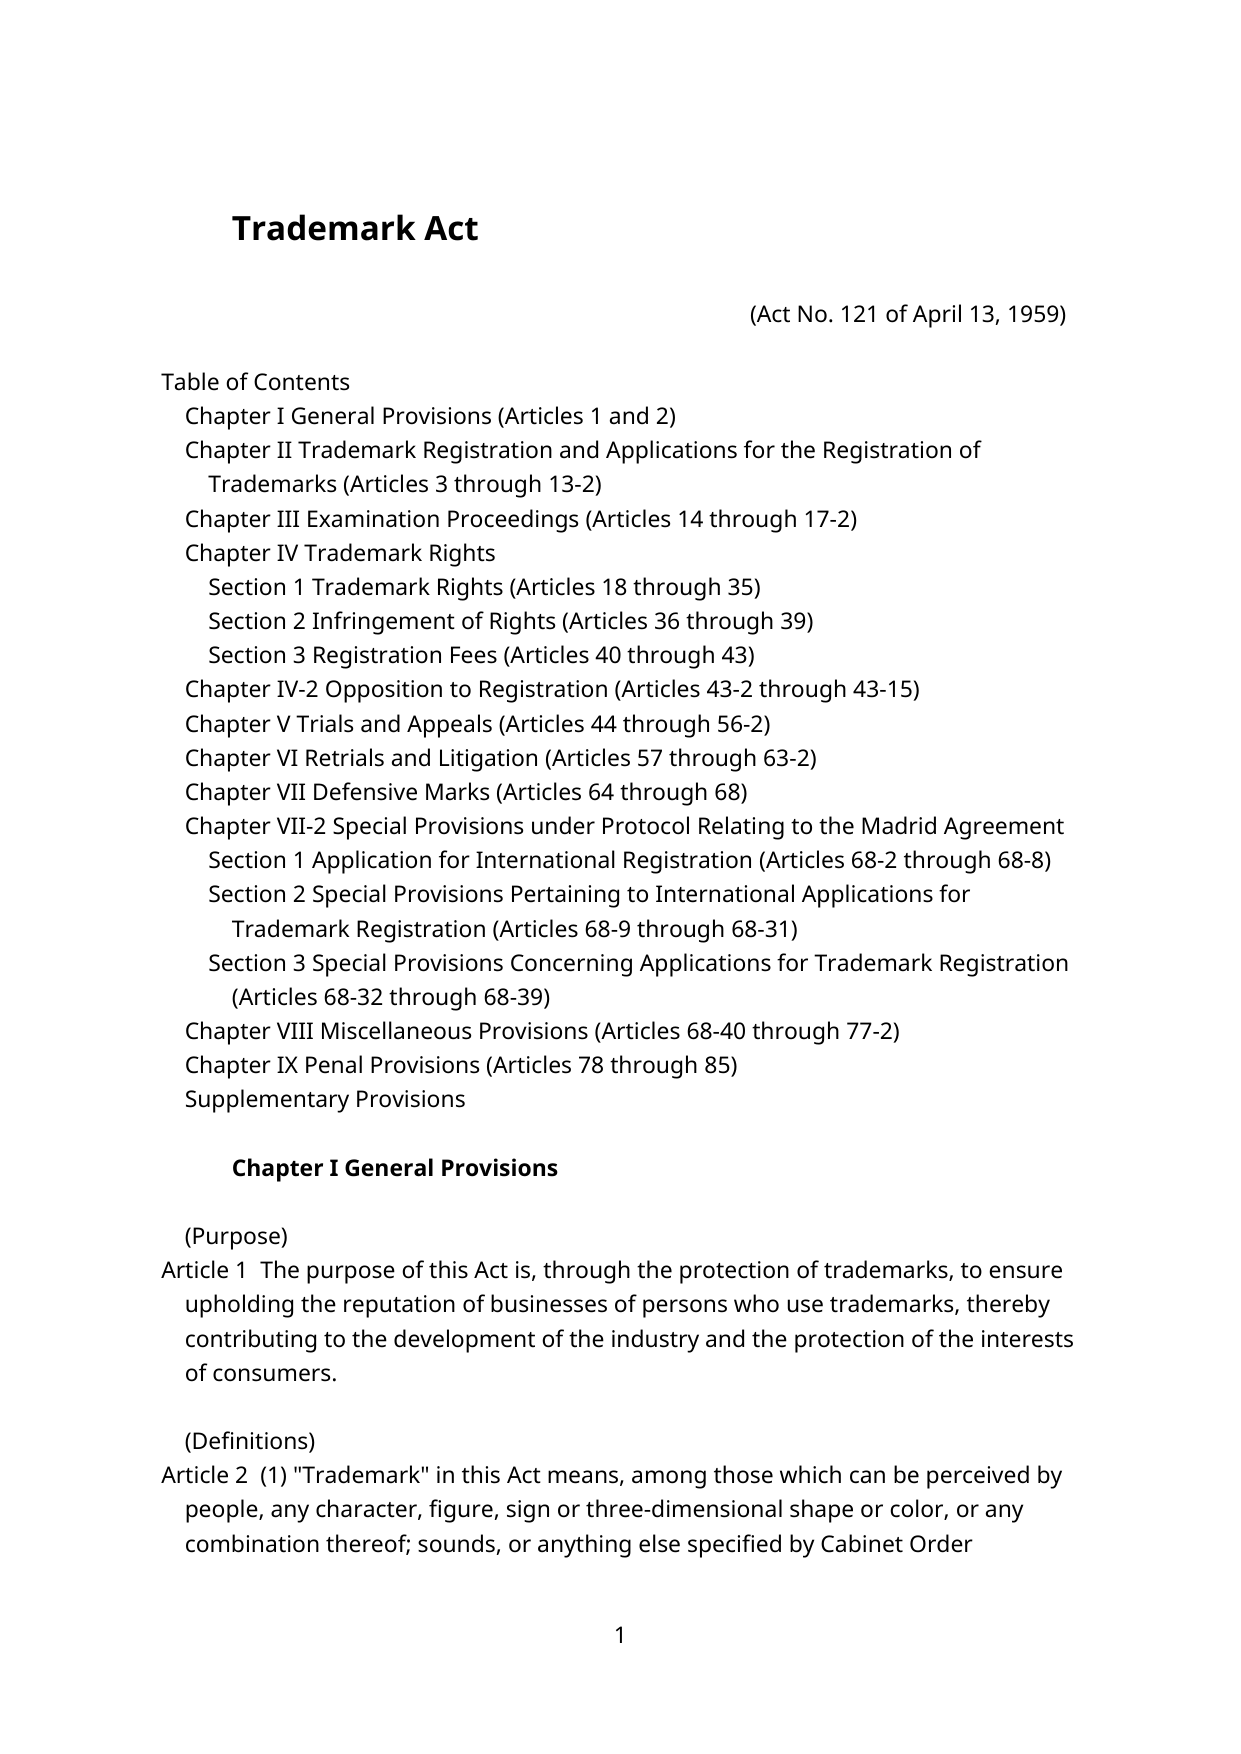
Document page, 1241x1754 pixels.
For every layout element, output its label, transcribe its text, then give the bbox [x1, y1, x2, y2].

text (Purpose) [184, 1219, 1079, 1253]
text Supplementary Provisions [184, 1082, 1079, 1116]
text Chapter V Trials and Appeals (Articles 44 through 56-2) [184, 706, 1079, 740]
text Section 1 Application for International Registration (Articles 68-2 through 68-8) [207, 843, 1079, 877]
text (Definitions) [184, 1424, 1079, 1458]
text Chapter IV-2 Opposition to Registration (Articles 43-2 through 43-15) [184, 672, 1079, 706]
text Section 2 Infringement of Rights (Articles 36 through 39) [207, 604, 1079, 638]
text (Act No. 121 of April 13, 1959) [161, 296, 1079, 330]
text Chapter III Examination Proceedings (Articles 14 through 17-2) [184, 501, 1079, 535]
text Chapter I General Provisions (Articles 1 and 2) [184, 399, 1079, 433]
text Section 1 Trademark Rights (Articles 18 through 35) [207, 569, 1079, 604]
text Section 2 Special Provisions Pertaining to International Applications for Trademark Registration (Articles 68-9 through 68-31) [207, 877, 1079, 945]
text Chapter IX Penal Provisions (Articles 78 through 85) [184, 1048, 1079, 1082]
text Chapter VIII Miscellaneous Provisions (Articles 68-40 through 77-2) [184, 1014, 1079, 1048]
text Chapter VII-2 Special Provisions under Protocol Relating to the Madrid Agreement [184, 809, 1079, 843]
text Chapter II Trademark Registration and Applications for the Registration of Trademarks (Articles 3 through 13-2) [184, 433, 1079, 501]
text Chapter VI Retrials and Litigation (Articles 57 through 63-2) [184, 740, 1079, 774]
text Section 3 Registration Fees (Articles 40 through 43) [207, 638, 1079, 672]
text Trademark Act [230, 194, 1079, 262]
text Table of Contents [161, 364, 1079, 399]
text Chapter I General Provisions [230, 1150, 1079, 1184]
text Chapter IV Trademark Rights [184, 535, 1079, 569]
text Chapter VII Defensive Marks (Articles 64 through 68) [184, 774, 1079, 809]
text Article 1 The purpose of this Act is, through the protection of trademarks, to ensure upholding the reputation of businesses of persons who use trademarks, thereby contributing to the development of the industry and the protection of the interests of consumers. [161, 1253, 1079, 1389]
text Section 3 Special Provisions Concerning Applications for Trademark Registration (Articles 68-32 through 68-39) [207, 945, 1079, 1014]
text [161, 1458, 1079, 1560]
